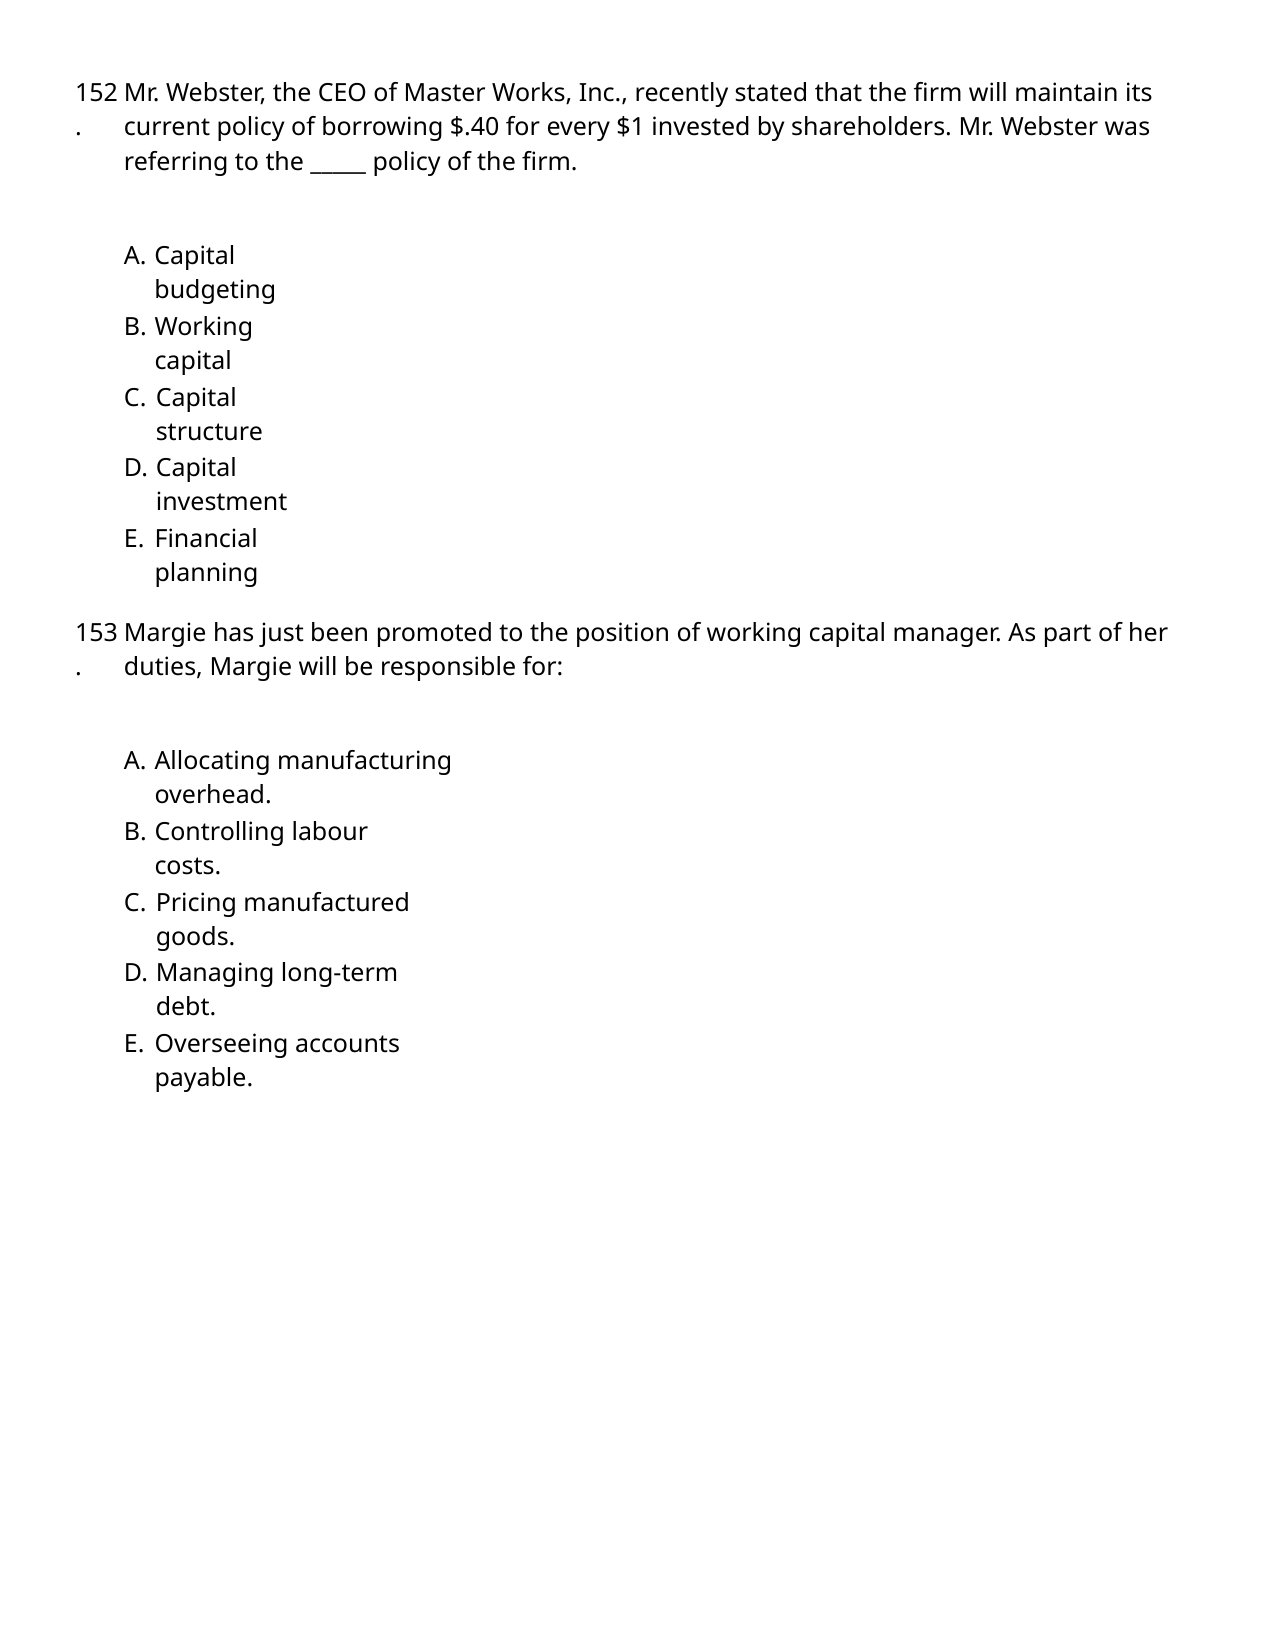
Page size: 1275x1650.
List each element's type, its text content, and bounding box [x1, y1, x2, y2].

table_header 153. [75, 614, 124, 1094]
table_header 152. [75, 75, 124, 589]
table_header Mr. Webster, the CEO of Master Works, Inc., recently stated that the firm will maintain its current policy of borrowing $.40 for every $1 invested by shareholders. Mr. Webster was referring to the _____ policy of the firm. [124, 75, 1200, 589]
table_header Margie has just been promoted to the position of working capital manager. As part of her duties, Margie will be responsible for: [124, 614, 1200, 1094]
